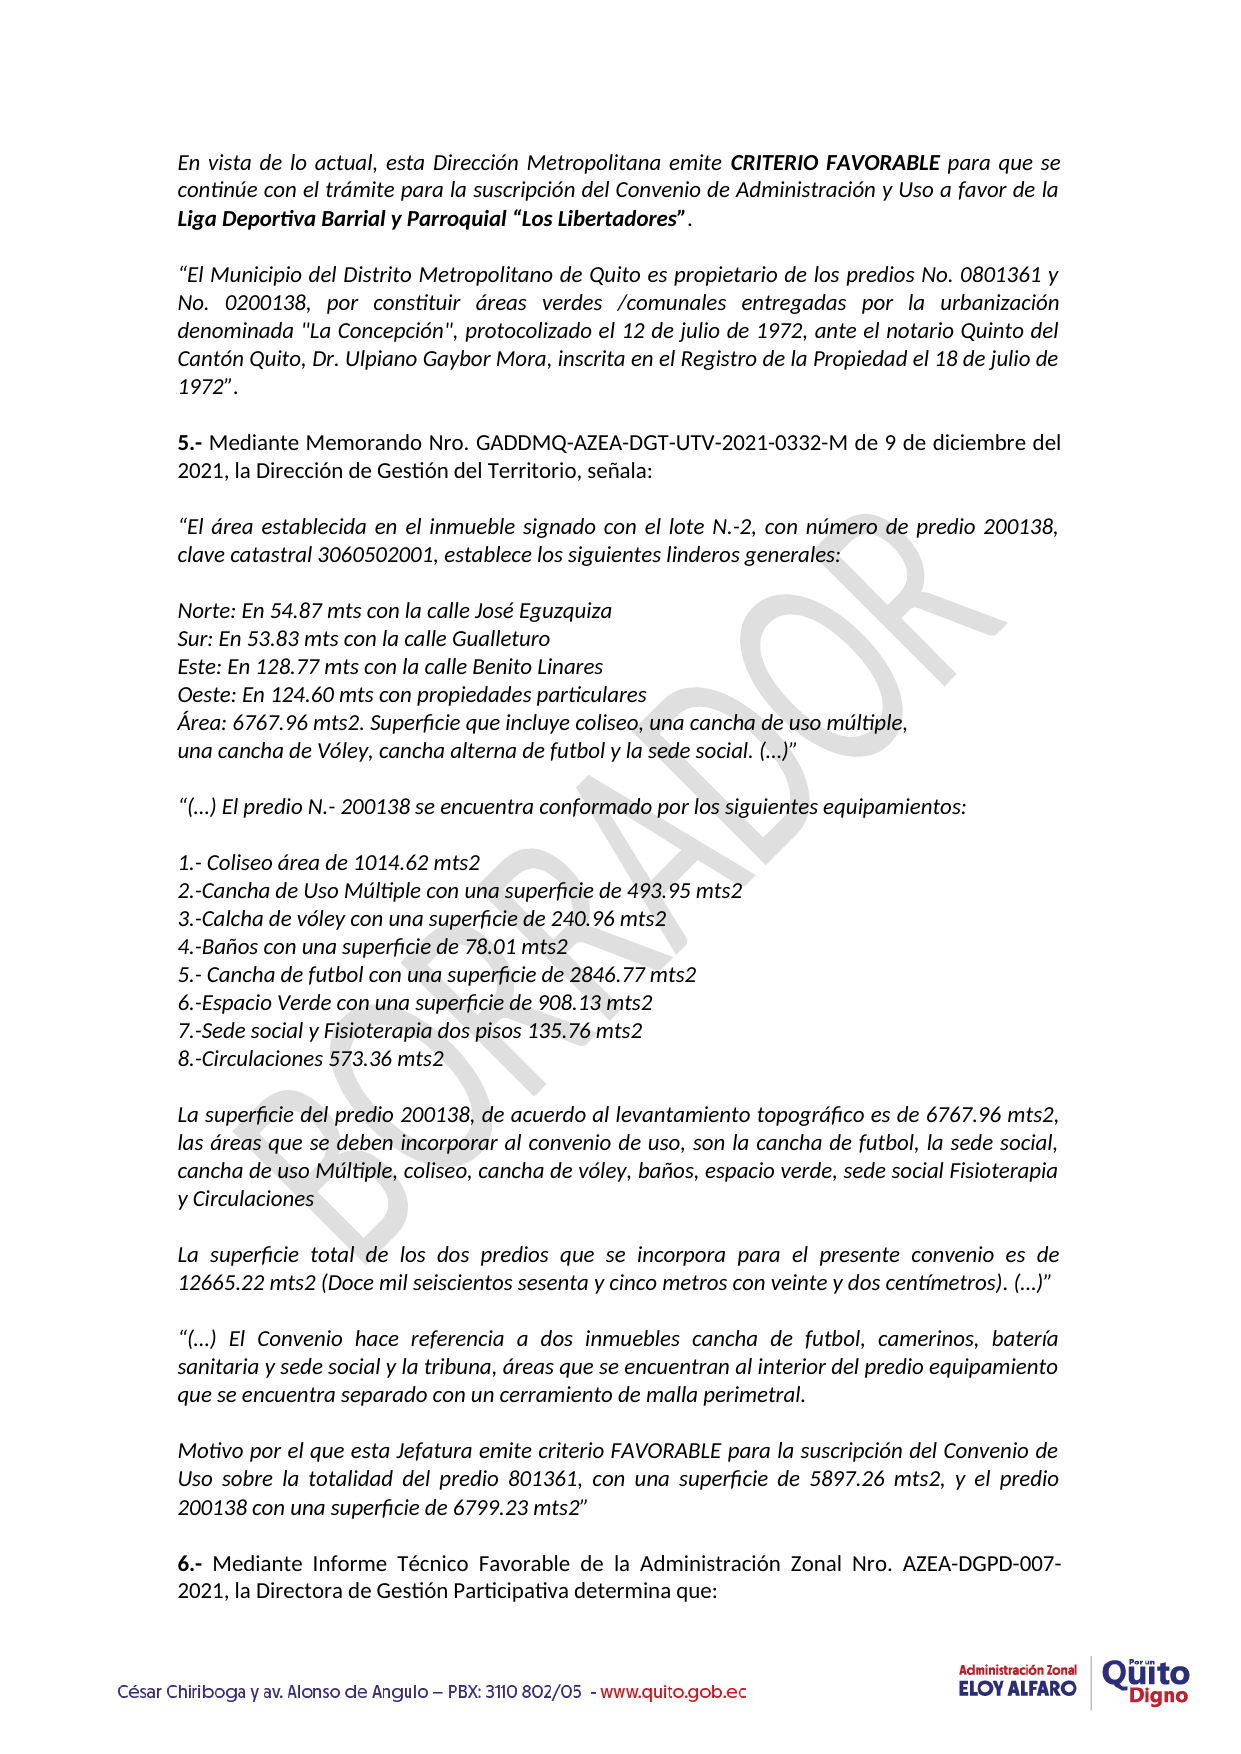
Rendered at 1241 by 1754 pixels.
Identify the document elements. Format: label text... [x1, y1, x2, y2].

text La superficie total de los dos predios que se incorpora para el presente convenio es de 12665.22 mts2 (Doce mil seiscientos sesenta y cinco metros con veinte y dos centímetros). (…)” [177, 1240, 1063, 1296]
text Norte: En 54.87 mts con la calle José Eguzquiza [177, 596, 1063, 624]
text 3.-Calcha de vóley con una superficie de 240.96 mts2 [177, 904, 1063, 932]
text “El área establecida en el inmueble signado con el lote N.-2, con número de predio 200138, clave catastral 3060502001, establece los siguientes linderos generales: [177, 512, 1063, 568]
text 2.-Cancha de Uso Múltiple con una superficie de 493.95 mts2 [177, 876, 1063, 904]
text Sur: En 53.83 mts con la calle Gualleturo [177, 624, 1063, 652]
text 8.-Circulaciones 573.36 mts2 [177, 1044, 1063, 1072]
text 5.- Mediante Memorando Nro. GADDMQ-AZEA-DGT-UTV-2021-0332-M de 9 de diciembre del 2021, la Dirección de Gestión del Territorio, señala: [177, 428, 1063, 484]
text 7.-Sede social y Fisioterapia dos pisos 135.76 mts2 [177, 1016, 1063, 1044]
text “(…) El Convenio hace referencia a dos inmuebles cancha de futbol, camerinos, batería sanitaria y sede social y la tribuna, áreas que se encuentran al interior del predio equipamiento que se encuentra separado con un cerramiento de malla perimetral. [177, 1324, 1063, 1408]
text En vista de lo actual, esta Dirección Metropolitana emite CRITERIO FAVORABLE para que se continúe con el trámite para la suscripción del Convenio de Administración y Uso a favor de la Liga Deportiva Barrial y Parroquial “Los Libertadores”. [177, 148, 1063, 232]
text Oeste: En 124.60 mts con propiedades particulares [177, 680, 1063, 708]
text Área: 6767.96 mts2. Superficie que incluye coliseo, una cancha de uso múltiple, [177, 708, 1063, 736]
text una cancha de Vóley, cancha alterna de futbol y la sede social. (…)” [177, 736, 1063, 764]
text 5.- Cancha de futbol con una superficie de 2846.77 mts2 [177, 960, 1063, 988]
text La superficie del predio 200138, de acuerdo al levantamiento topográfico es de 6767.96 mts2, las áreas que se deben incorporar al convenio de uso, son la cancha de futbol, la sede social, cancha de uso Múltiple, coliseo, cancha de vóley, baños, espacio verde, sede social Fisioterapia y Circulaciones [177, 1100, 1063, 1212]
picture [51, 1642, 1241, 1716]
text 1.- Coliseo área de 1014.62 mts2 [177, 848, 1063, 876]
text 4.-Baños con una superficie de 78.01 mts2 [177, 932, 1063, 960]
text 6.- Mediante Informe Técnico Favorable de la Administración Zonal Nro. AZEA-DGPD-007-2021, la Directora de Gestión Participativa determina que: [177, 1549, 1063, 1605]
text Motivo por el que esta Jefatura emite criterio FAVORABLE para la suscripción del Convenio de Uso sobre la totalidad del predio 801361, con una superficie de 5897.26 mts2, y el predio 200138 con una superficie de 6799.23 mts2” [177, 1437, 1063, 1521]
text “El Municipio del Distrito Metropolitano de Quito es propietario de los predios No. 0801361 y No. 0200138, por constituir áreas verdes /comunales entregadas por la urbanización denominada "La Concepción", protocolizado el 12 de julio de 1972, ante el notario Quinto del Cantón Quito, Dr. Ulpiano Gaybor Mora, inscrita en el Registro de la Propiedad el 18 de julio de 1972”. [177, 260, 1063, 400]
text 6.-Espacio Verde con una superficie de 908.13 mts2 [177, 988, 1063, 1016]
text Este: En 128.77 mts con la calle Benito Linares [177, 652, 1063, 680]
text “(…) El predio N.- 200138 se encuentra conformado por los siguientes equipamientos: [177, 792, 1063, 820]
